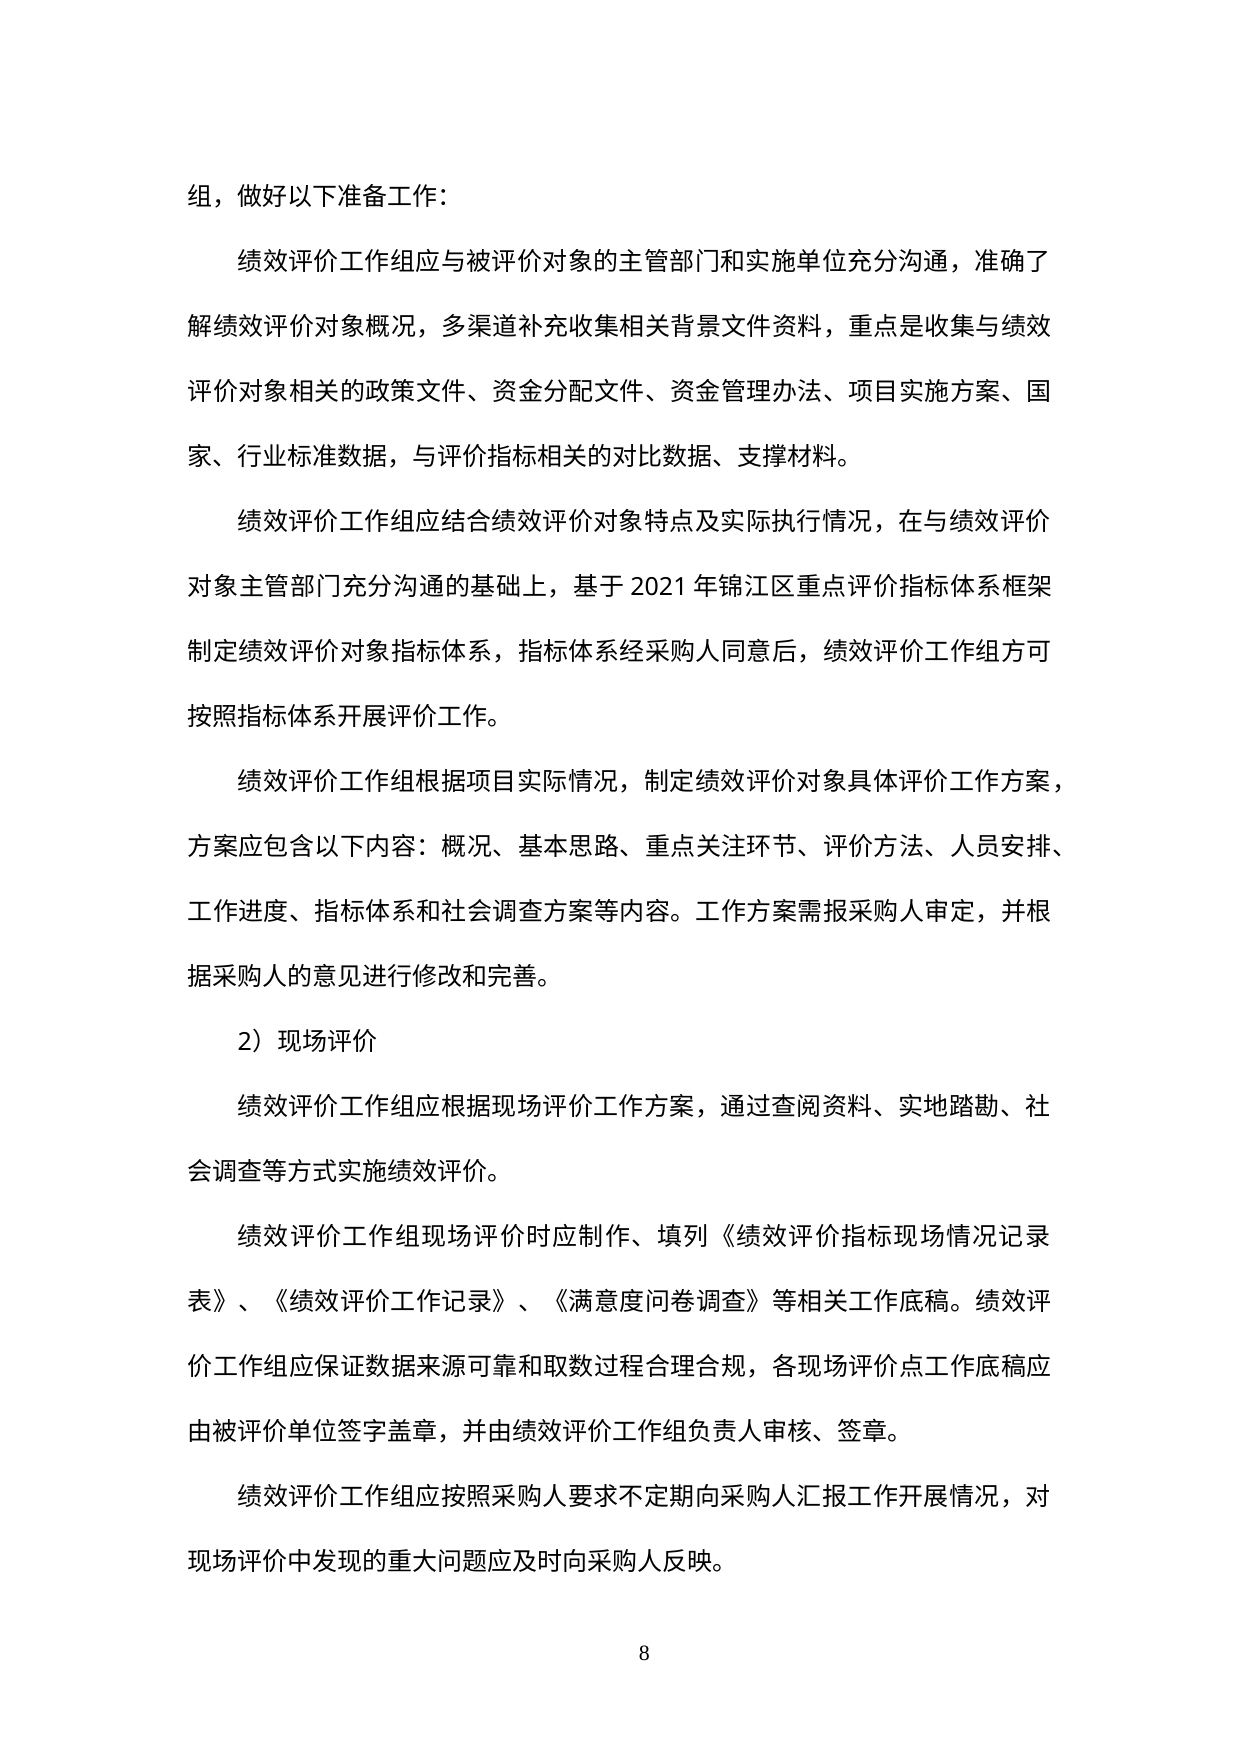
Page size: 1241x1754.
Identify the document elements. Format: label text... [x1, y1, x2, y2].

text 绩效评价工作组现场评价时应制作、填列《绩效评价指标现场情况记录表》、《绩效评价工作记录》、《满意度问卷调查》等相关工作底稿。绩效评价工作组应保证数据来源可靠和取数过程合理合规，各现场评价点工作底稿应由被评价单位签字盖章，并由绩效评价工作组负责人审核、签章。 [187, 1202, 1053, 1462]
text 绩效评价工作组应根据现场评价工作方案，通过查阅资料、实地踏勘、社会调查等方式实施绩效评价。 [187, 1072, 1053, 1202]
text 绩效评价工作组应结合绩效评价对象特点及实际执行情况，在与绩效评价对象主管部门充分沟通的基础上，基于2021年锦江区重点评价指标体系框架制定绩效评价对象指标体系，指标体系经采购人同意后，绩效评价工作组方可按照指标体系开展评价工作。 [187, 487, 1053, 747]
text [187, 162, 1053, 227]
text 绩效评价工作组应与被评价对象的主管部门和实施单位充分沟通，准确了解绩效评价对象概况，多渠道补充收集相关背景文件资料，重点是收集与绩效评价对象相关的政策文件、资金分配文件、资金管理办法、项目实施方案、国家、行业标准数据，与评价指标相关的对比数据、支撑材料。 [187, 227, 1053, 487]
text 绩效评价工作组应按照采购人要求不定期向采购人汇报工作开展情况，对现场评价中发现的重大问题应及时向采购人反映。 [187, 1462, 1053, 1592]
text 绩效评价工作组根据项目实际情况，制定绩效评价对象具体评价工作方案，方案应包含以下内容：概况、基本思路、重点关注环节、评价方法、人员安排、工作进度、指标体系和社会调查方案等内容。工作方案需报采购人审定，并根据采购人的意见进行修改和完善。 [187, 747, 1053, 1007]
text 2）现场评价 [187, 1007, 1053, 1072]
